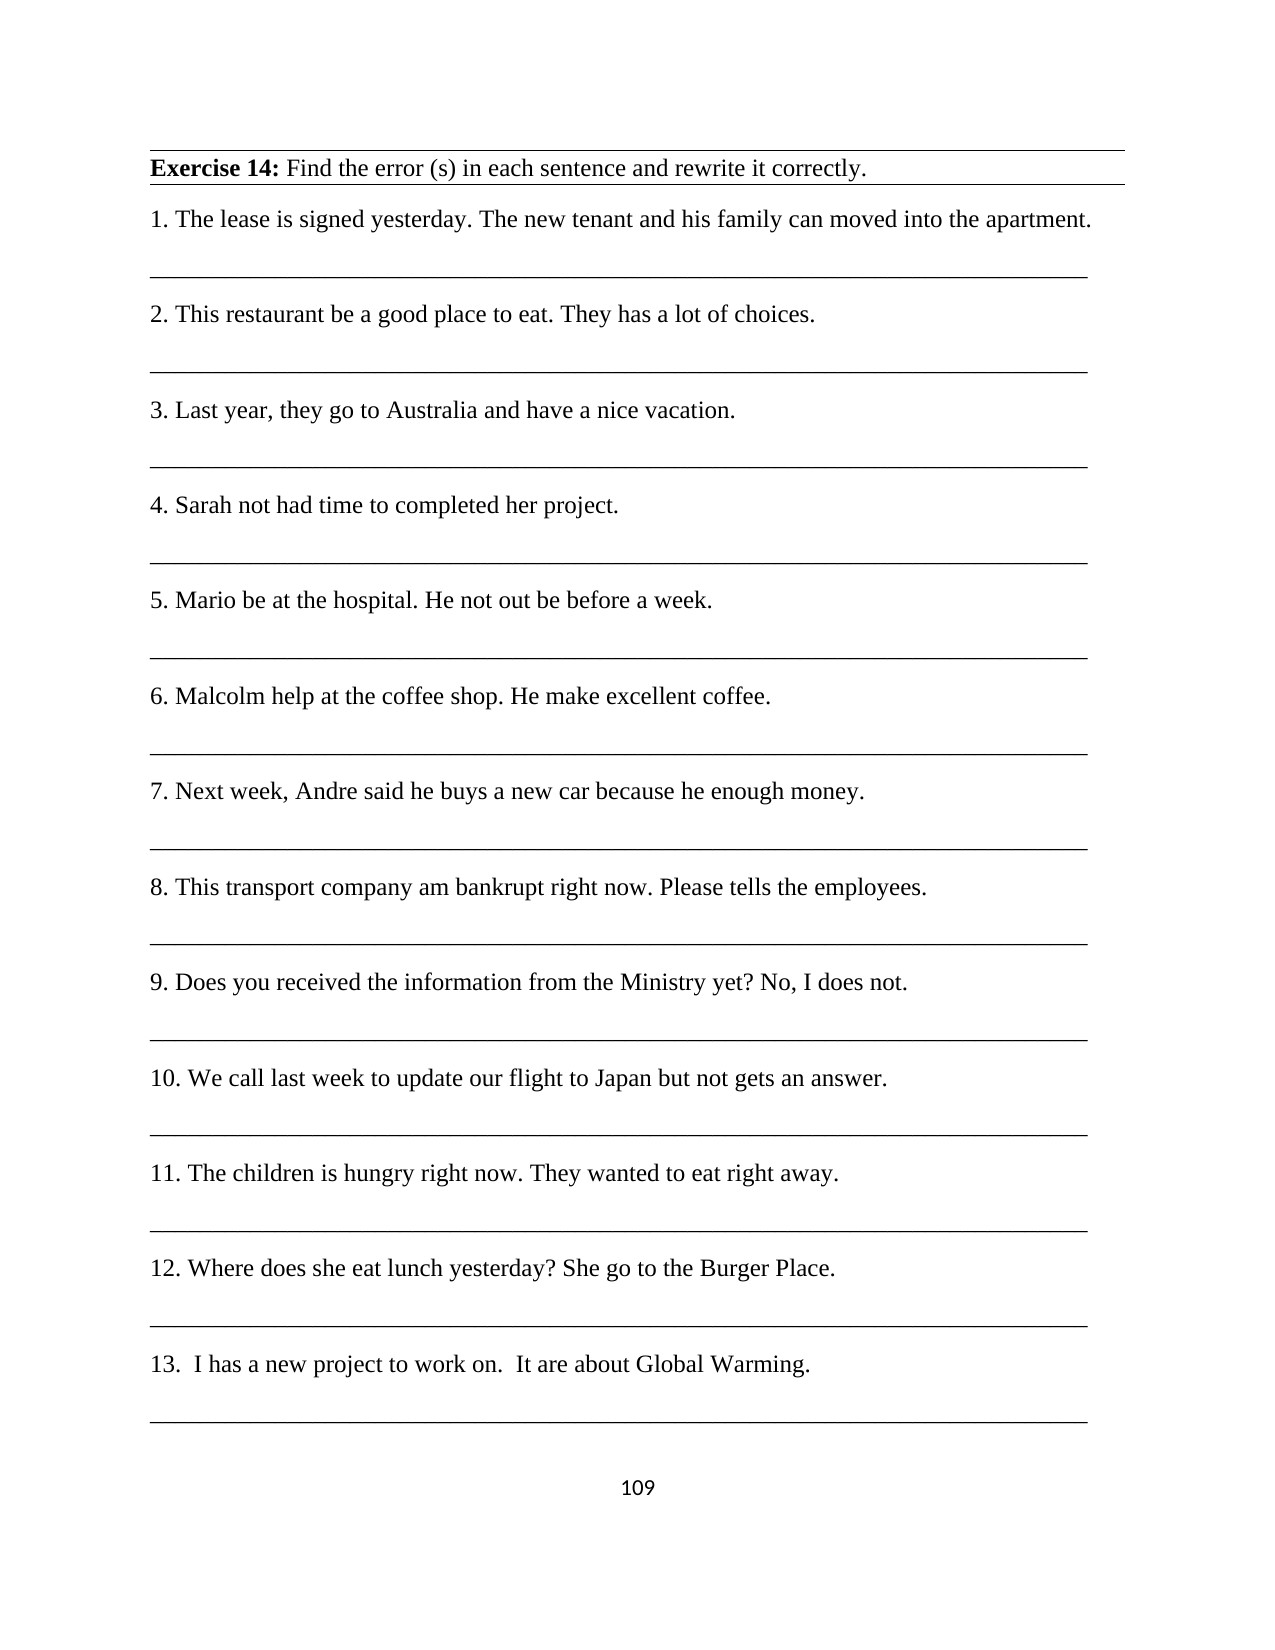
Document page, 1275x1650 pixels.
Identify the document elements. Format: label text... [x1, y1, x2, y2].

text 7. Next week, Andre said he buys a new car because he enough money. [150, 776, 1125, 805]
text 5. Mario be at the hospital. He not out be before a week. [150, 586, 1125, 614]
text 6. Malcolm help at the coffee shop. He make excellent coffee. [150, 681, 1125, 710]
text Exercise 14: Find the error (s) in each sentence and rewrite it correctly. [150, 151, 1125, 184]
text 1. The lease is signed yesterday. The new tenant and his family can moved into the apartment. [150, 204, 1125, 233]
text 10. We call last week to update our flight to Japan but not gets an answer. [150, 1063, 1125, 1091]
text 3. Last year, they go to Australia and have a nice vacation. [150, 395, 1125, 423]
text ___________________________________________________________________________ [150, 633, 1125, 662]
text 13. I has a new project to work on. It are about Global Warming. [150, 1349, 1125, 1378]
text ___________________________________________________________________________ [150, 347, 1125, 376]
text ___________________________________________________________________________ [150, 442, 1125, 471]
text ___________________________________________________________________________ [150, 252, 1125, 280]
text ___________________________________________________________________________ [150, 919, 1125, 948]
text 11. The children is hungry right now. They wanted to eat right away. [150, 1158, 1125, 1187]
text ___________________________________________________________________________ [150, 824, 1125, 853]
text ___________________________________________________________________________ [150, 1301, 1125, 1330]
text ___________________________________________________________________________ [150, 1206, 1125, 1234]
text 2. This restaurant be a good place to eat. They has a lot of choices. [150, 299, 1125, 328]
text ___________________________________________________________________________ [150, 729, 1125, 757]
text 12. Where does she eat lunch yesterday? She go to the Burger Place. [150, 1253, 1125, 1282]
text ___________________________________________________________________________ [150, 1110, 1125, 1139]
text 4. Sarah not had time to completed her project. [150, 490, 1125, 519]
text ___________________________________________________________________________ [150, 538, 1125, 567]
text 8. This transport company am bankrupt right now. Please tells the employees. [150, 872, 1125, 901]
text ___________________________________________________________________________ [150, 1397, 1125, 1425]
text ___________________________________________________________________________ [150, 1015, 1125, 1044]
text 9. Does you received the information from the Ministry yet? No, I does not. [150, 967, 1125, 996]
